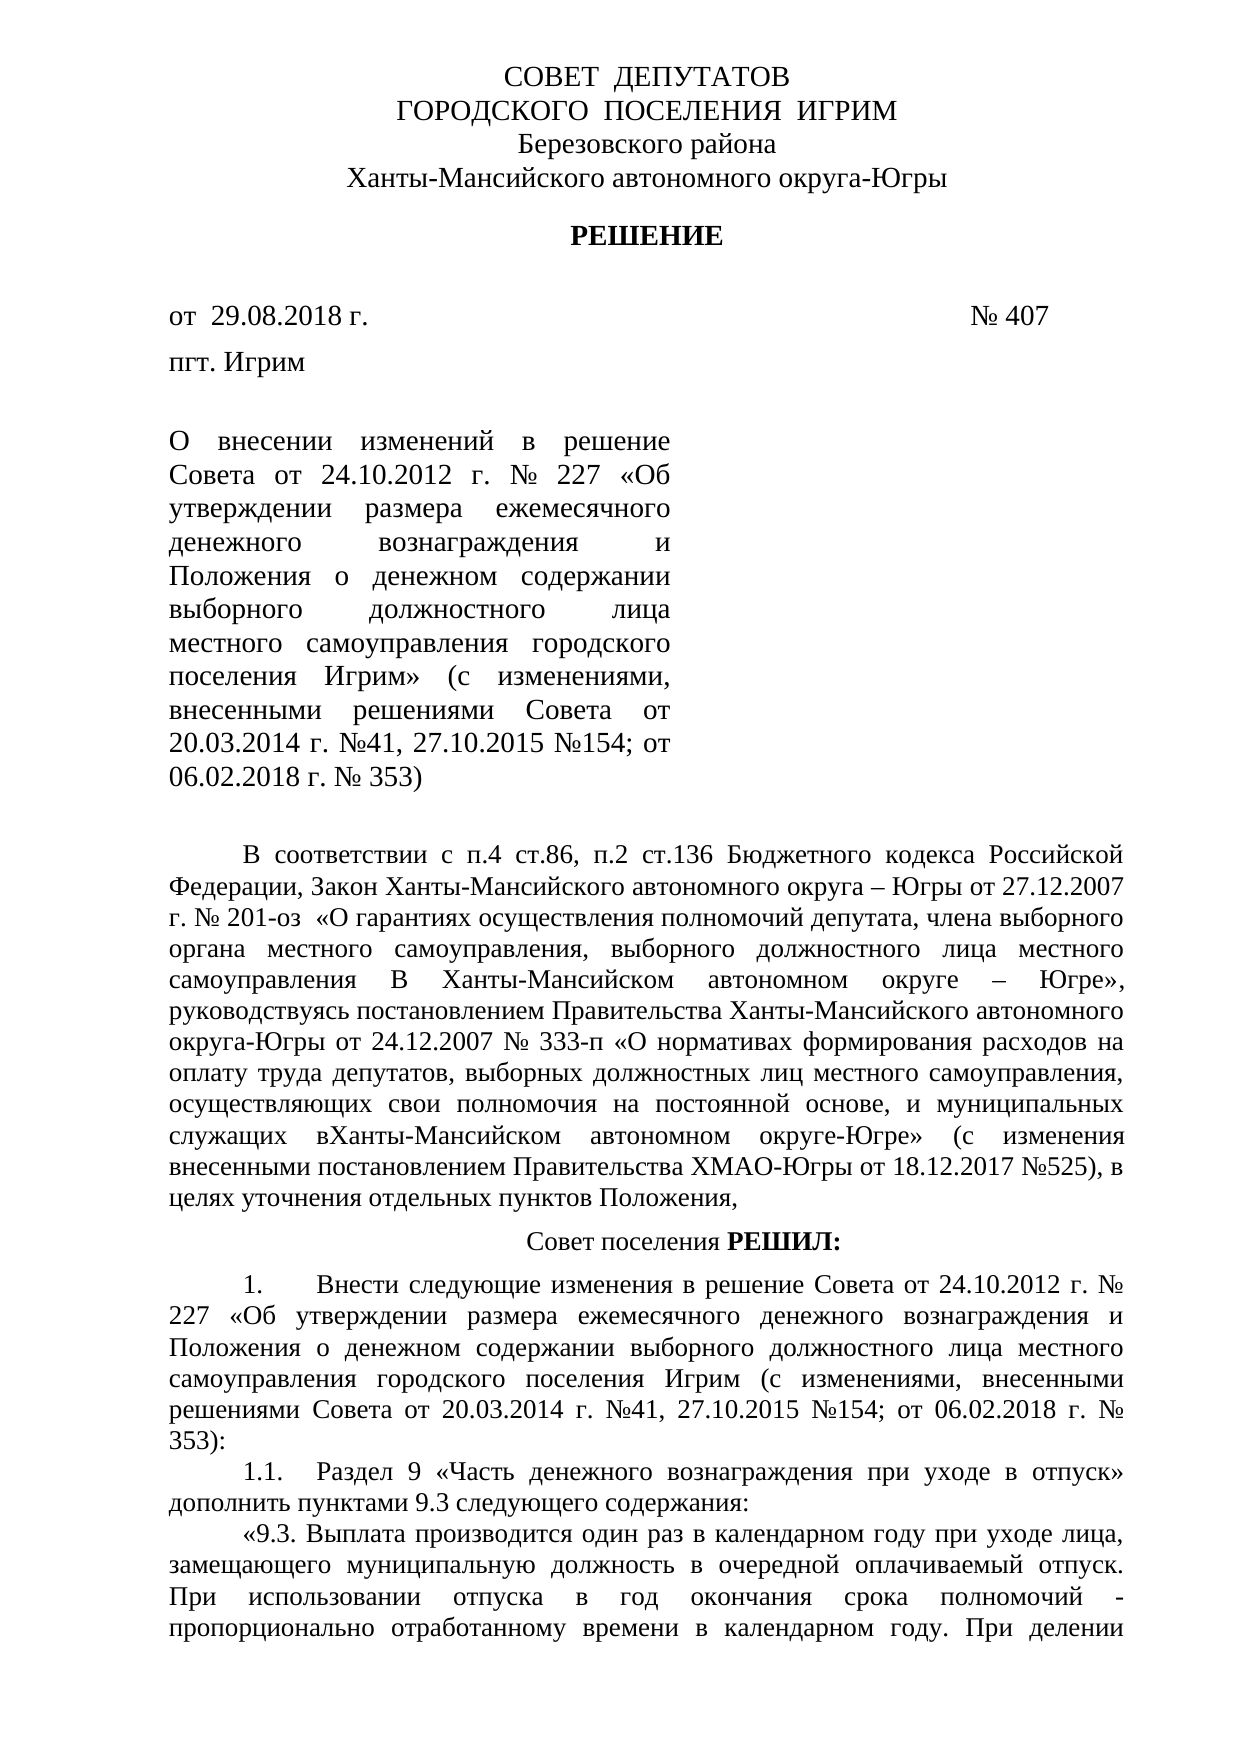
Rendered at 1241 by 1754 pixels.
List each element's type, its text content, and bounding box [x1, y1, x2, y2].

text ГОРОДСКОГО ПОСЕЛЕНИЯ ИГРИМ [169, 93, 1125, 126]
text В соответствии с п.4 ст.86, п.2 ст.136 Бюджетного кодекса Российской Федерации, Закон Ханты-Мансийского автономного округа – Югры от 27.12.2007 г. № 201-оз «О гарантиях осуществления полномочий депутата, члена выборного органа местного самоуправления, выборного должностного лица местного самоуправления В Ханты-Мансийском автономном округе – Югре», руководствуясь постановлением Правительства Ханты-Мансийского автономного округа-Югры от 24.12.2007 № 333-п «О нормативах формирования расходов на оплату труда депутатов, выборных должностных лиц местного самоуправления, осуществляющих свои полномочия на постоянной основе, и муниципальных служащих вХанты-Мансийском автономном округе-Югре» (с изменения внесенными постановлением Правительства ХМАО-Югры от 18.12.2017 №525), в целях уточнения отдельных пунктов Положения, [169, 838, 1125, 1212]
subtitle РЕШЕНИЕ [169, 218, 1125, 252]
text от 29.08.2018 г. № 407 [169, 298, 1125, 331]
text Совет поселения РЕШИЛ: [169, 1225, 1125, 1256]
text СОВЕТ ДЕПУТАТОВ [169, 59, 1125, 93]
text Ханты-Мансийского автономного округа-Югры [169, 160, 1125, 193]
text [169, 1517, 1125, 1642]
list Внести следующие изменения в решение Совета от 24.10.2012 г. № 227 «Об утверждении размера ежемесячного денежного вознаграждения и Положения о денежном содержании выборного должностного лица местного самоуправления городского поселения Игрим (с изменениями, внесенными решениями Совета от 20.03.2014 г. №41, 27.10.2015 №154; от 06.02.2018 г. № 353): [169, 1268, 1125, 1455]
list Раздел 9 «Часть денежного вознаграждения при уходе в отпуск» дополнить пунктами 9.3 следующего содержания: [169, 1455, 1125, 1517]
text О внесении изменений в решение Совета от 24.10.2012 г. № 227 «Об утверждении размера ежемесячного денежного вознаграждения и Положения о денежном содержании выборного должностного лица местного самоуправления городского поселения Игрим» (с изменениями, внесенными решениями Совета от 20.03.2014 г. №41, 27.10.2015 №154; от 06.02.2018 г. № 353) [169, 423, 671, 792]
text Березовского района [169, 126, 1125, 160]
text пгт. Игрим [169, 344, 1125, 377]
